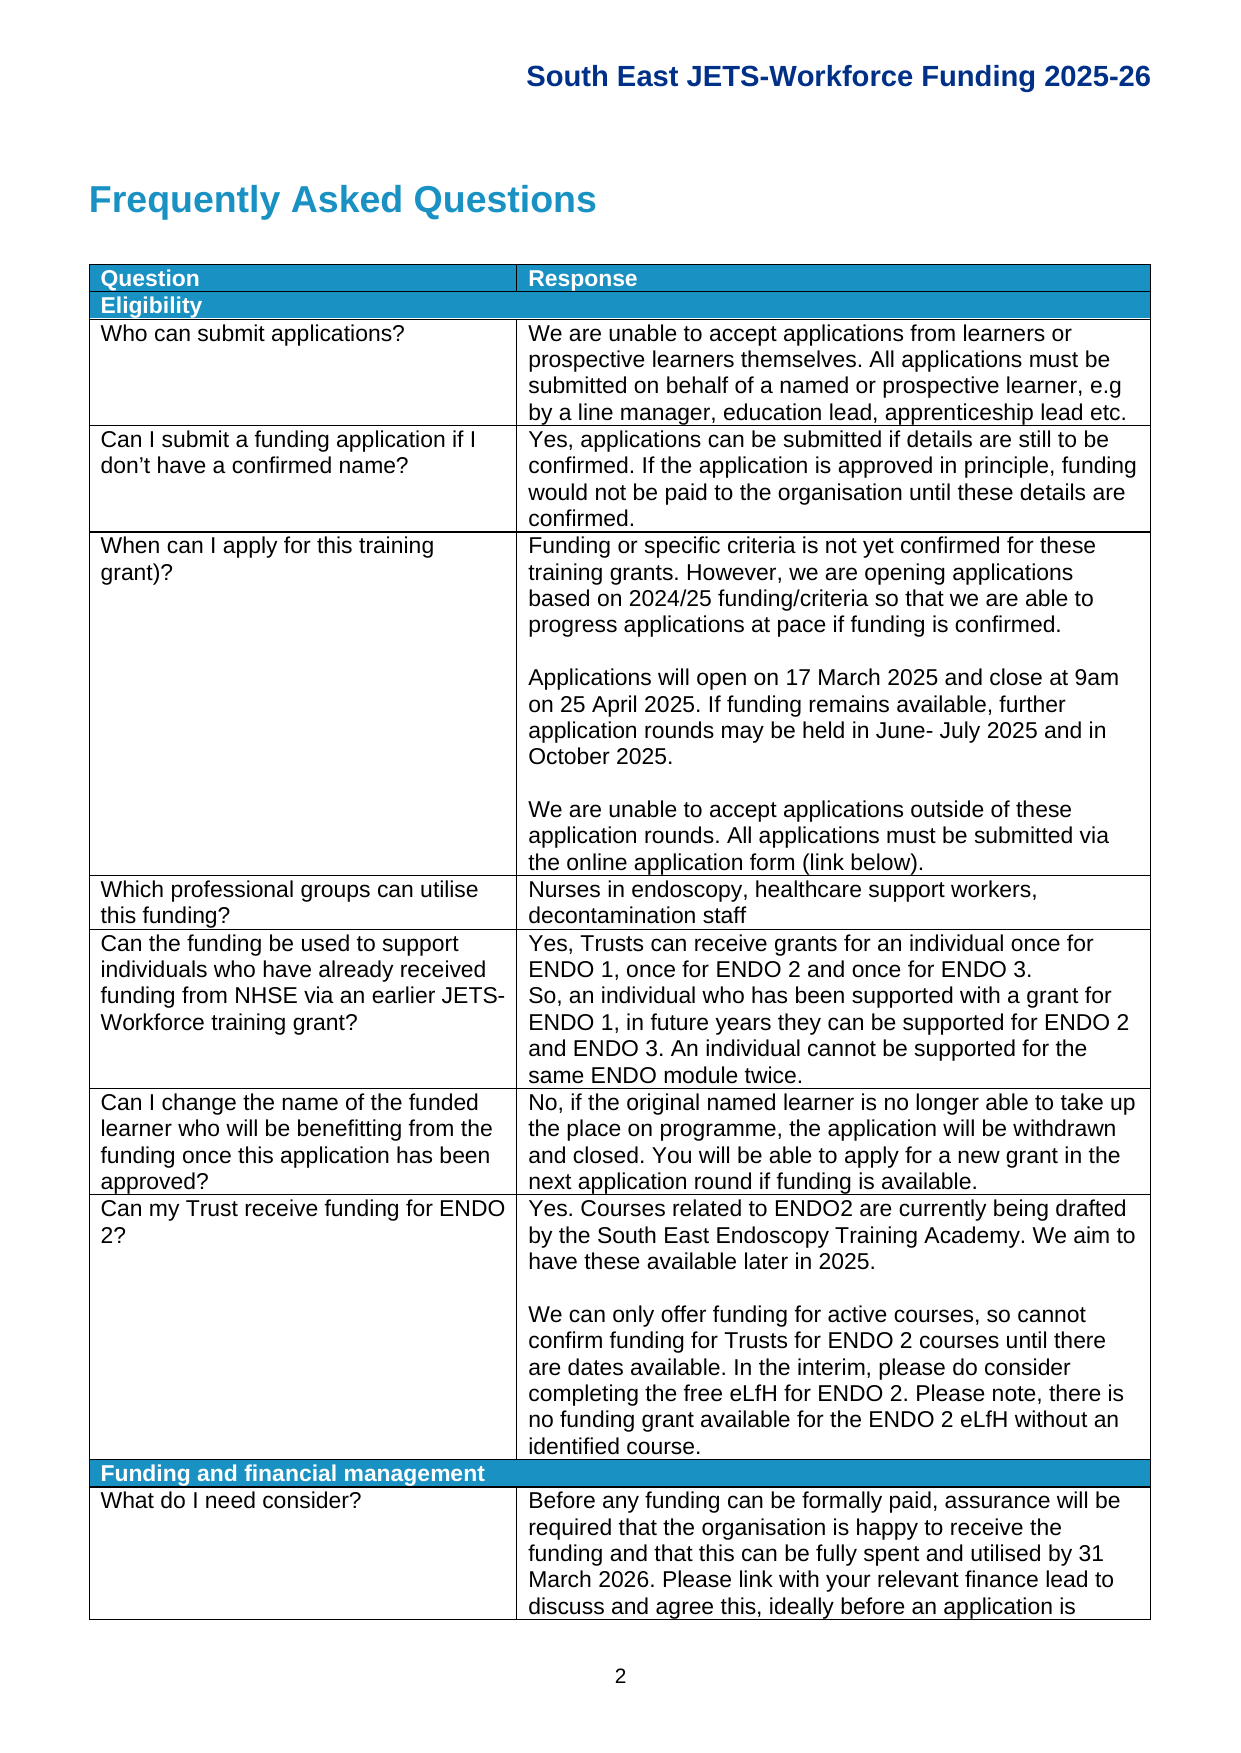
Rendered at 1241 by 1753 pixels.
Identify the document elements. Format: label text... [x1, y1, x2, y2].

table_cell Funding or specific criteria is not yet confirmed for these training grants. However, we are opening applications based on 2024/25 funding/criteria so that we are able to progress applications at pace if funding is confirmed. Applications will open on 17 March 2025 and close at 9am on 25 April 2025. If funding remains available, further application rounds may be held in June- July 2025 and in October 2025. We are unable to accept applications outside of these application rounds. All applications must be submitted via the online application form (link below). [517, 533, 1150, 875]
table_cell Yes, applications can be submitted if details are still to be confirmed. If the application is approved in principle, funding would not be paid to the organisation until these details are confirmed. [517, 426, 1150, 531]
table_cell Nurses in endoscopy, healthcare support workers, decontamination staff [517, 876, 1150, 929]
table_cell No, if the original named learner is no longer able to take up the place on programme, the application will be withdrawn and closed. You will be able to apply for a new grant in the next application round if funding is available. [517, 1089, 1150, 1194]
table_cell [90, 1488, 516, 1619]
table_cell Which professional groups can utilise this funding? [90, 876, 516, 929]
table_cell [517, 1488, 1150, 1619]
table_cell Can I submit a funding application if I don’t have a confirmed name? [90, 426, 516, 531]
table_header Response [517, 265, 1150, 291]
table_cell Eligibility [90, 292, 1150, 318]
table_cell Can I change the name of the funded learner who will be benefitting from the funding once this application has been approved? [90, 1089, 516, 1194]
text Frequently Asked Questions [89, 177, 1152, 221]
table_cell Funding and financial management [90, 1460, 1150, 1486]
table_cell When can I apply for this training grant)? [90, 533, 516, 875]
table_cell Yes, Trusts can receive grants for an individual once for ENDO 1, once for ENDO 2 and once for ENDO 3. So, an individual who has been supported with a grant for ENDO 1, in future years they can be supported for ENDO 2 and ENDO 3. An individual cannot be supported for the same ENDO module twice. [517, 930, 1150, 1088]
table_cell Who can submit applications? [90, 320, 516, 425]
table_cell Can the funding be used to support individuals who have already received funding from NHSE via an earlier JETS-Workforce training grant? [90, 930, 516, 1088]
table_header Question [90, 265, 516, 291]
table_cell Yes. Courses related to ENDO2 are currently being drafted by the South East Endoscopy Training Academy. We aim to have these available later in 2025. We can only offer funding for active courses, so cannot confirm funding for Trusts for ENDO 2 courses until there are dates available. In the interim, please do consider completing the free eLfH for ENDO 2. Please note, there is no funding grant available for the ENDO 2 eLfH without an identified course. [517, 1195, 1150, 1459]
table_cell We are unable to accept applications from learners or prospective learners themselves. All applications must be submitted on behalf of a named or prospective learner, e.g by a line manager, education lead, apprenticeship lead etc. [517, 320, 1150, 425]
table_cell Can my Trust receive funding for ENDO 2? [90, 1195, 516, 1459]
